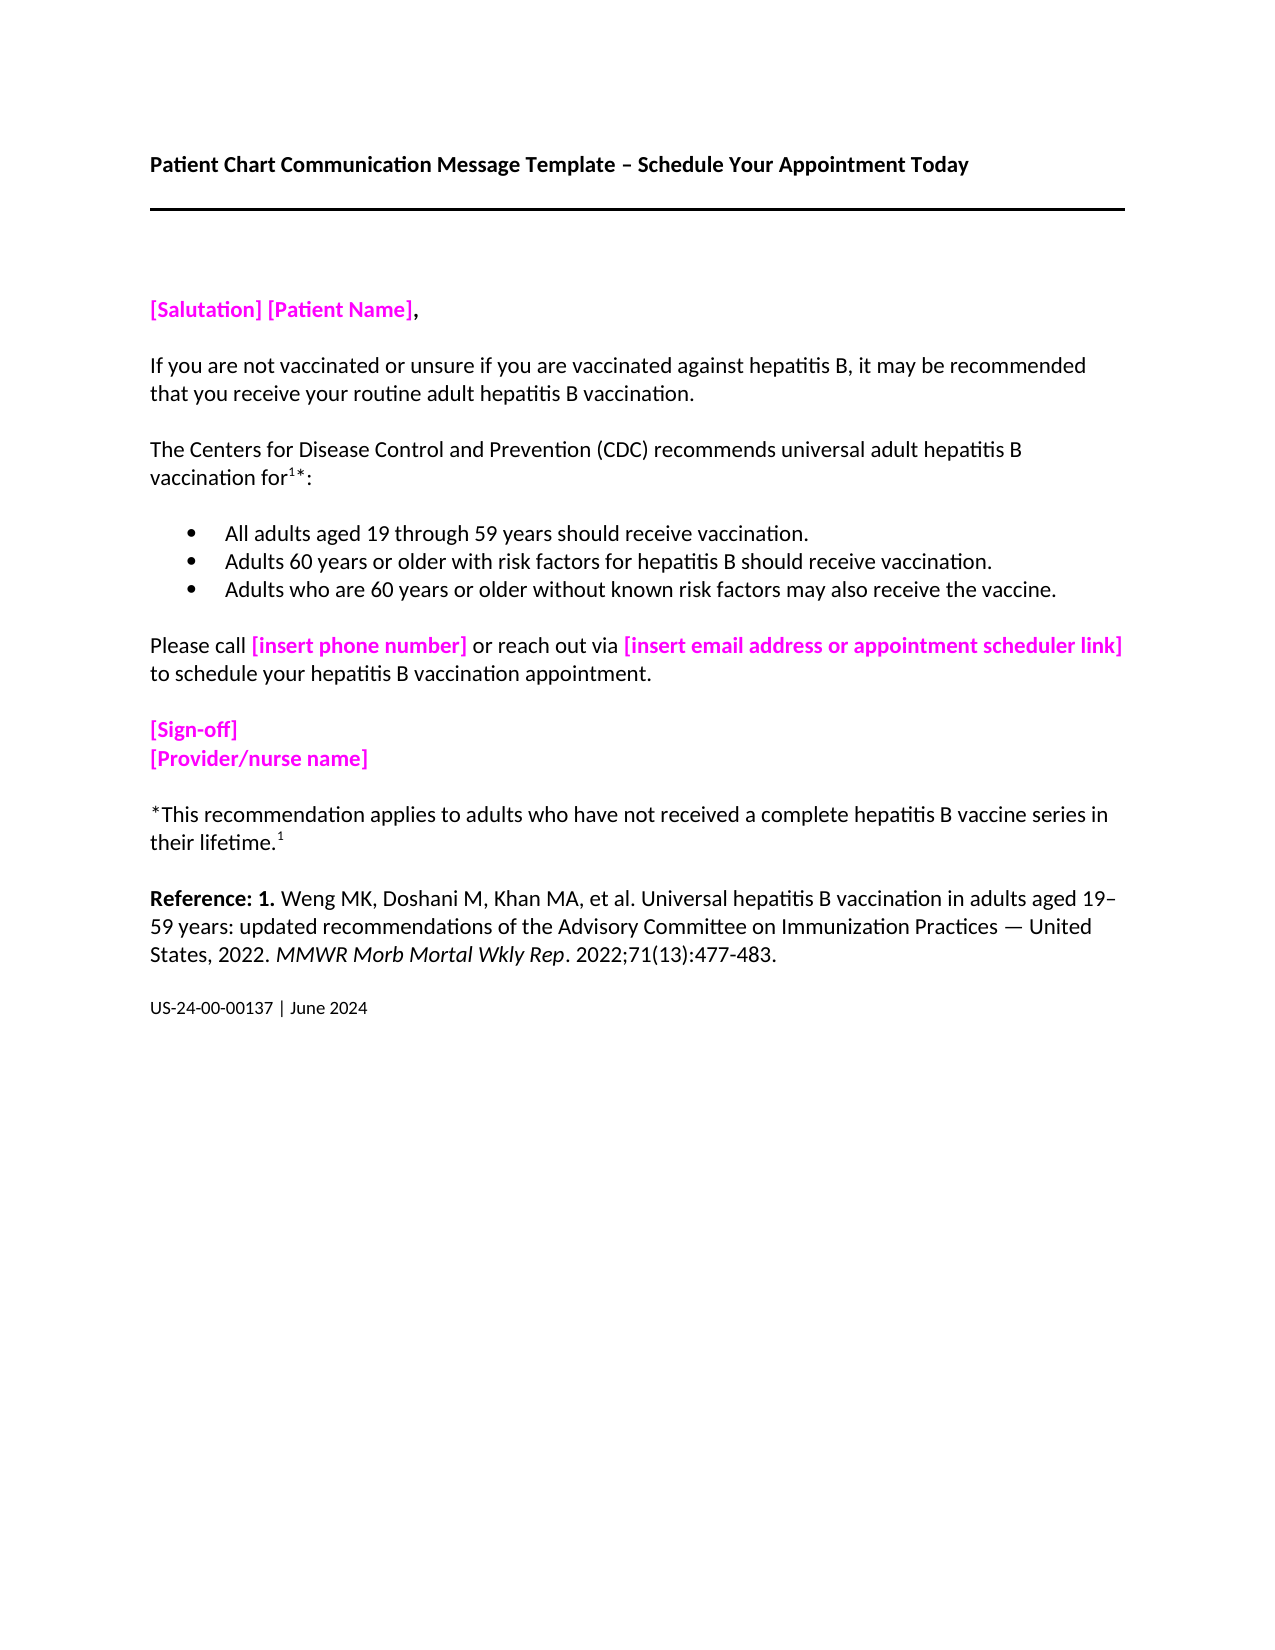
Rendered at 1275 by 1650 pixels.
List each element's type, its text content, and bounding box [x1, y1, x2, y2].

text [Provider/nurse name] [150, 744, 1125, 772]
text If you are not vaccinated or unsure if you are vaccinated against hepatitis B, it may be recommended that you receive your routine adult hepatitis B vaccination. [150, 351, 1125, 407]
list Adults who are 60 years or older without known risk factors may also receive the vaccine. [187, 576, 1125, 603]
text [Sign-off] [150, 716, 1125, 744]
text Patient Chart Communication Message Template – Schedule Your Appointment Today [150, 150, 1125, 178]
list Adults 60 years or older with risk factors for hepatitis B should receive vaccination. [187, 547, 1125, 576]
text The Centers for Disease Control and Prevention (CDC) recommends universal adult hepatitis B vaccination for1*: [150, 435, 1125, 491]
text Please call [insert phone number] or reach out via [insert email address or appointment scheduler link] to schedule your hepatitis B vaccination appointment. [150, 632, 1125, 688]
text US-24-00-00137 | June 2024 [150, 996, 1125, 1019]
text Reference: 1. Weng MK, Doshani M, Khan MA, et al. Universal hepatitis B vaccination in adults aged 19–59 years: updated recommendations of the Advisory Committee on Immunization Practices — United States, 2022. MMWR Morb Mortal Wkly Rep. 2022;71(13):477-483. [150, 884, 1125, 968]
list All adults aged 19 through 59 years should receive vaccination. [187, 519, 1125, 547]
text [Salutation] [Patient Name], [150, 295, 1125, 323]
text *This recommendation applies to adults who have not received a complete hepatitis B vaccine series in their lifetime.1 [150, 800, 1125, 856]
